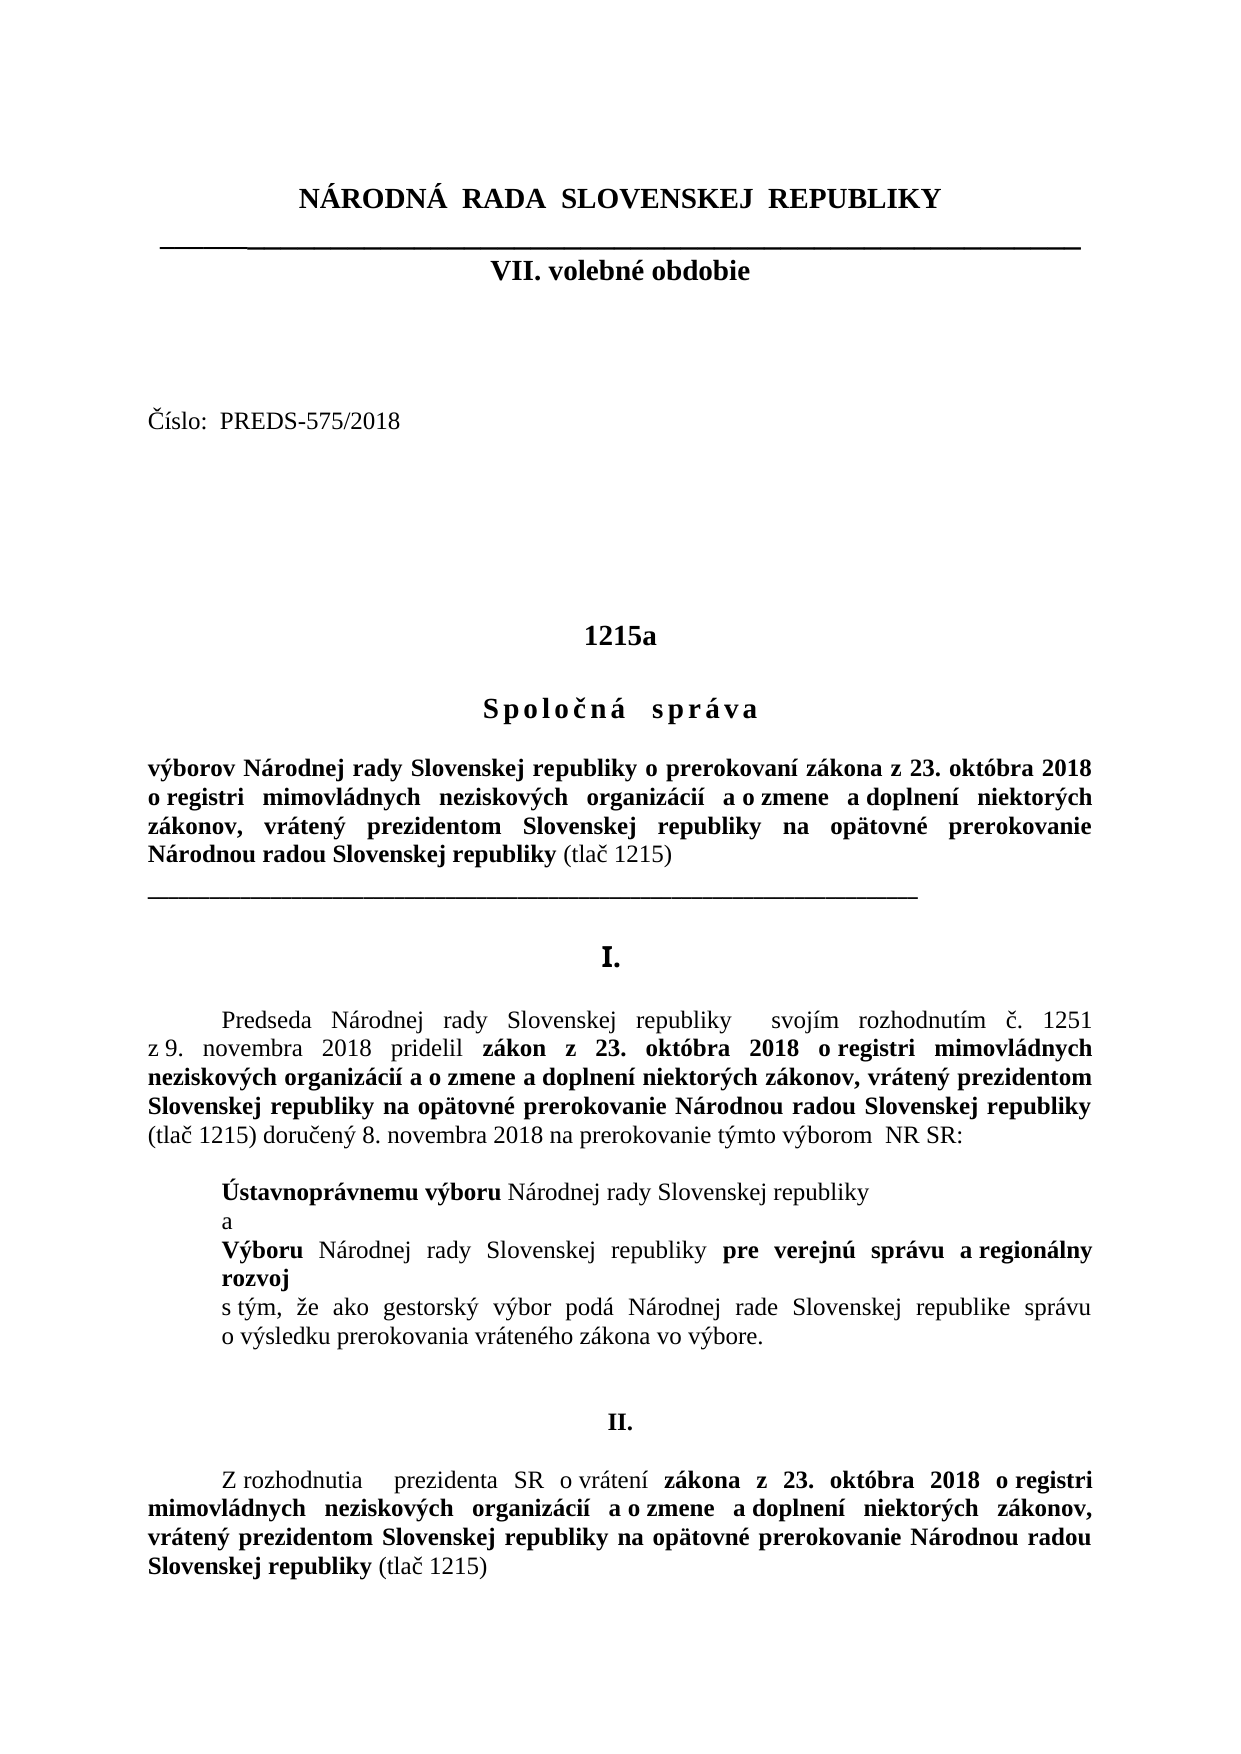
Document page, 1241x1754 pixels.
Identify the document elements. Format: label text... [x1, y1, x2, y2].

text Výboru Národnej rady Slovenskej republiky pre verejnú správu a regionálny rozvoj [221, 1235, 1093, 1292]
text výborov Národnej rady Slovenskej republiky o prerokovaní zákona z 23. októbra 2018 o registri mimovládnych neziskových organizácií a o zmene a doplnení niektorých zákonov, vrátený prezidentom Slovenskej republiky na opätovné prerokovanie Národnou radou Slovenskej republiky (tlač 1215) [148, 753, 1093, 868]
text Číslo: PREDS-575/2018 [148, 406, 1093, 435]
text ________________________________________________________ [148, 215, 1093, 253]
text 1215a [148, 618, 1093, 651]
text a [148, 1206, 1093, 1235]
text Z rozhodnutia prezidenta SR o vrátení zákona z 23. októbra 2018 o registri mimovládnych neziskových organizácií a o zmene a doplnení niektorých zákonov, vrátený prezidentom Slovenskej republiky na opätovné prerokovanie Národnou radou Slovenskej republiky (tlač 1215) [148, 1465, 1093, 1580]
text Spoločná správa [148, 691, 1093, 724]
text ___________________________________________________________________________ [148, 868, 1093, 902]
text NÁRODNÁ RADA SLOVENSKEJ REPUBLIKY [148, 181, 1093, 215]
text Predseda Národnej rady Slovenskej republiky svojím rozhodnutím č. 1251 z 9. novembra 2018 pridelil zákon z 23. októbra 2018 o registri mimovládnych neziskových organizácií a o zmene a doplnení niektorých zákonov, vrátený prezidentom Slovenskej republiky na opätovné prerokovanie Národnou radou Slovenskej republiky (tlač 1215) doručený 8. novembra 2018 na prerokovanie týmto výborom NR SR: [148, 1005, 1093, 1148]
text Ústavnoprávnemu výboru Národnej rady Slovenskej republiky [148, 1177, 1093, 1206]
text s tým, že ako gestorský výbor podá Národnej rade Slovenskej republike správu o výsledku prerokovania vráteného zákona vo výbore. [221, 1292, 1093, 1350]
subtitle VII. volebné obdobie [148, 253, 1093, 287]
text II. [148, 1407, 1093, 1436]
